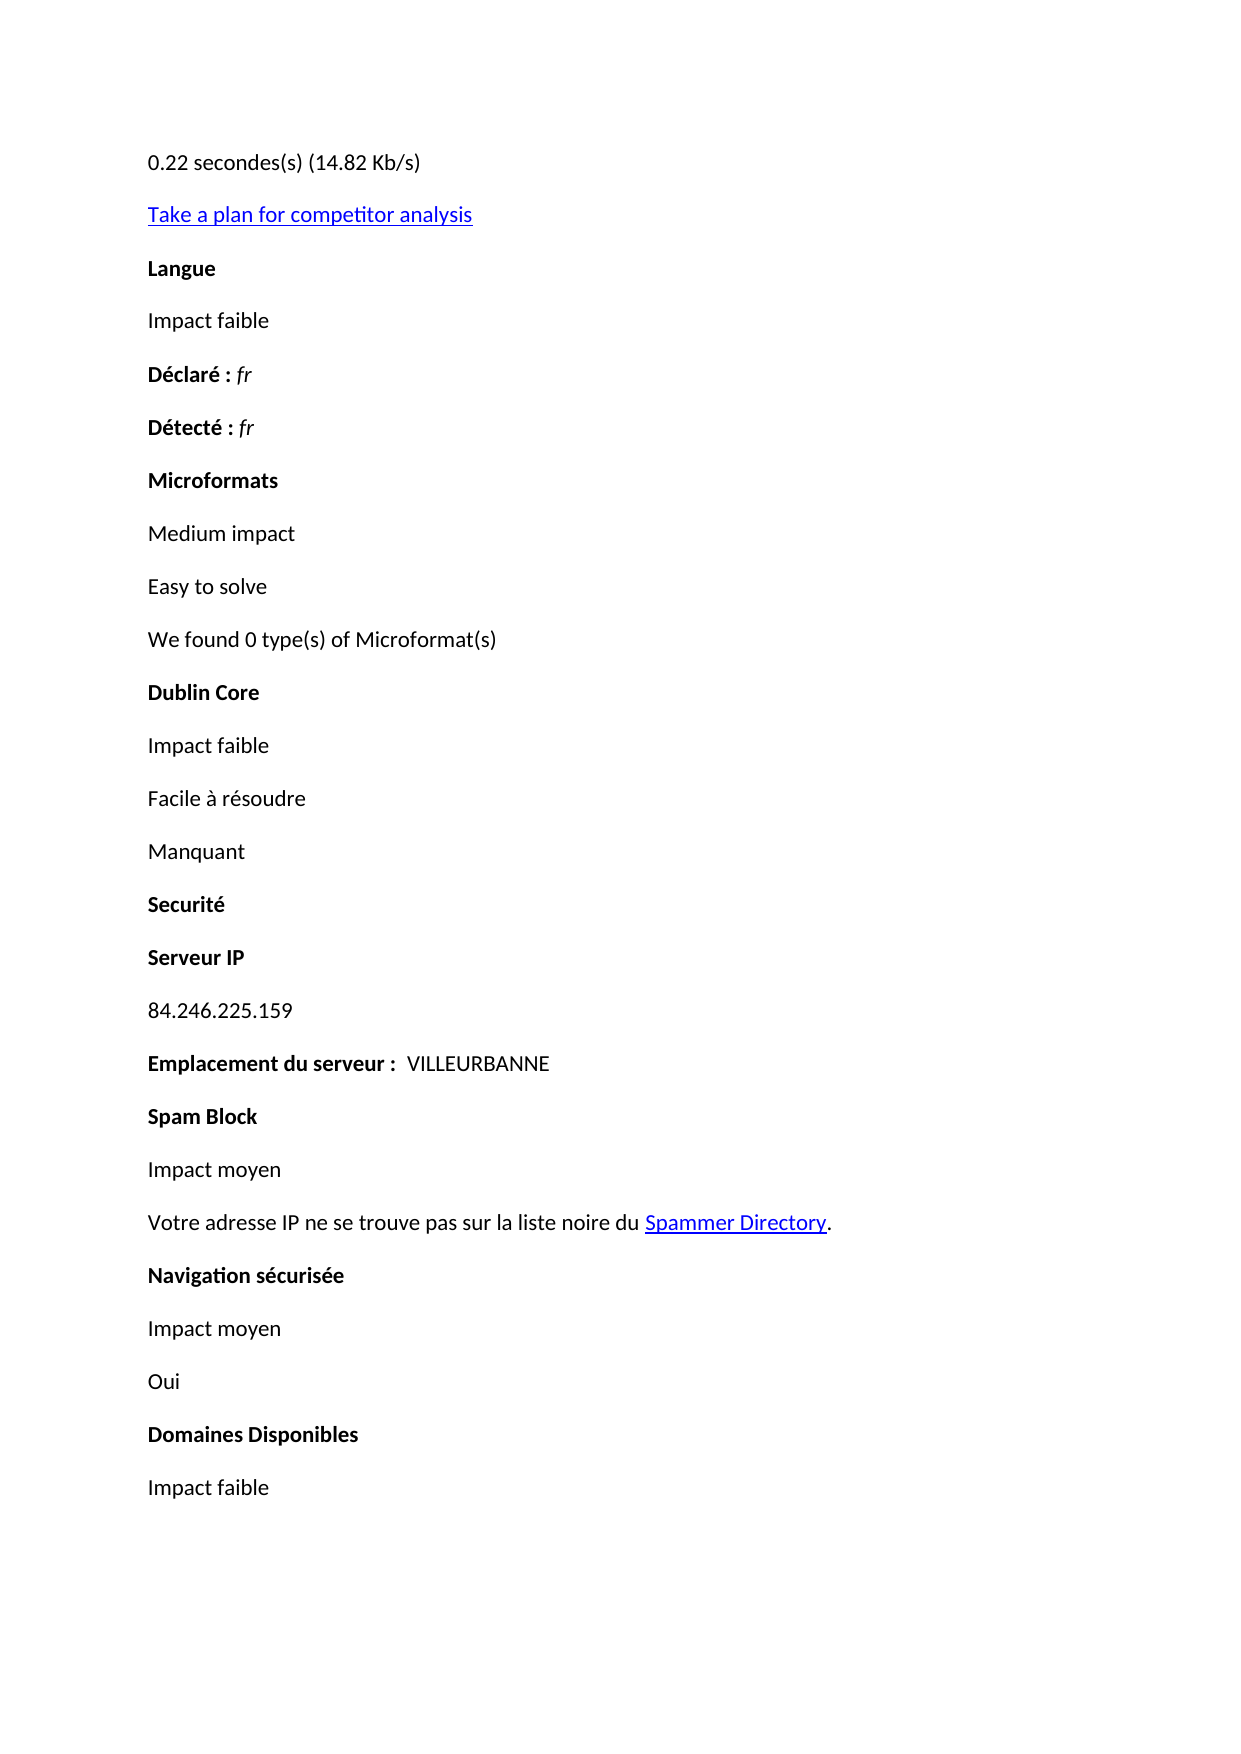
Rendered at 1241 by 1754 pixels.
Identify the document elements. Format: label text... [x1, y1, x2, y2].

text Détecté : fr [148, 413, 1093, 441]
text Domaines Disponibles [148, 1420, 1093, 1448]
text Spam Block [148, 1102, 1093, 1130]
text Votre adresse IP ne se trouve pas sur la liste noire du Spammer Directory. [148, 1208, 1093, 1236]
text Emplacement du serveur : VILLEURBANNE [148, 1049, 1093, 1077]
text 0.22 secondes(s) (14.82 Kb/s) [148, 148, 1093, 176]
text Déclaré : fr [148, 360, 1093, 388]
text Impact faible [148, 307, 1093, 335]
text Medium impact [148, 519, 1093, 547]
text Microformats [148, 466, 1093, 494]
text Impact faible [148, 1473, 1093, 1501]
text Navigation sécurisée [148, 1261, 1093, 1289]
text Serveur IP [148, 943, 1093, 971]
text 84.246.225.159 [148, 996, 1093, 1024]
text Take a plan for competitor analysis [148, 201, 1093, 229]
text Securité [148, 890, 1093, 918]
text Impact moyen [148, 1155, 1093, 1183]
text Langue [148, 254, 1093, 282]
text Oui [148, 1367, 1093, 1395]
text Dublin Core [148, 678, 1093, 706]
text Facile à résoudre [148, 784, 1093, 812]
text Manquant [148, 837, 1093, 865]
text Impact faible [148, 731, 1093, 759]
text We found 0 type(s) of Microformat(s) [148, 625, 1093, 653]
text Impact moyen [148, 1314, 1093, 1342]
text Easy to solve [148, 572, 1093, 600]
